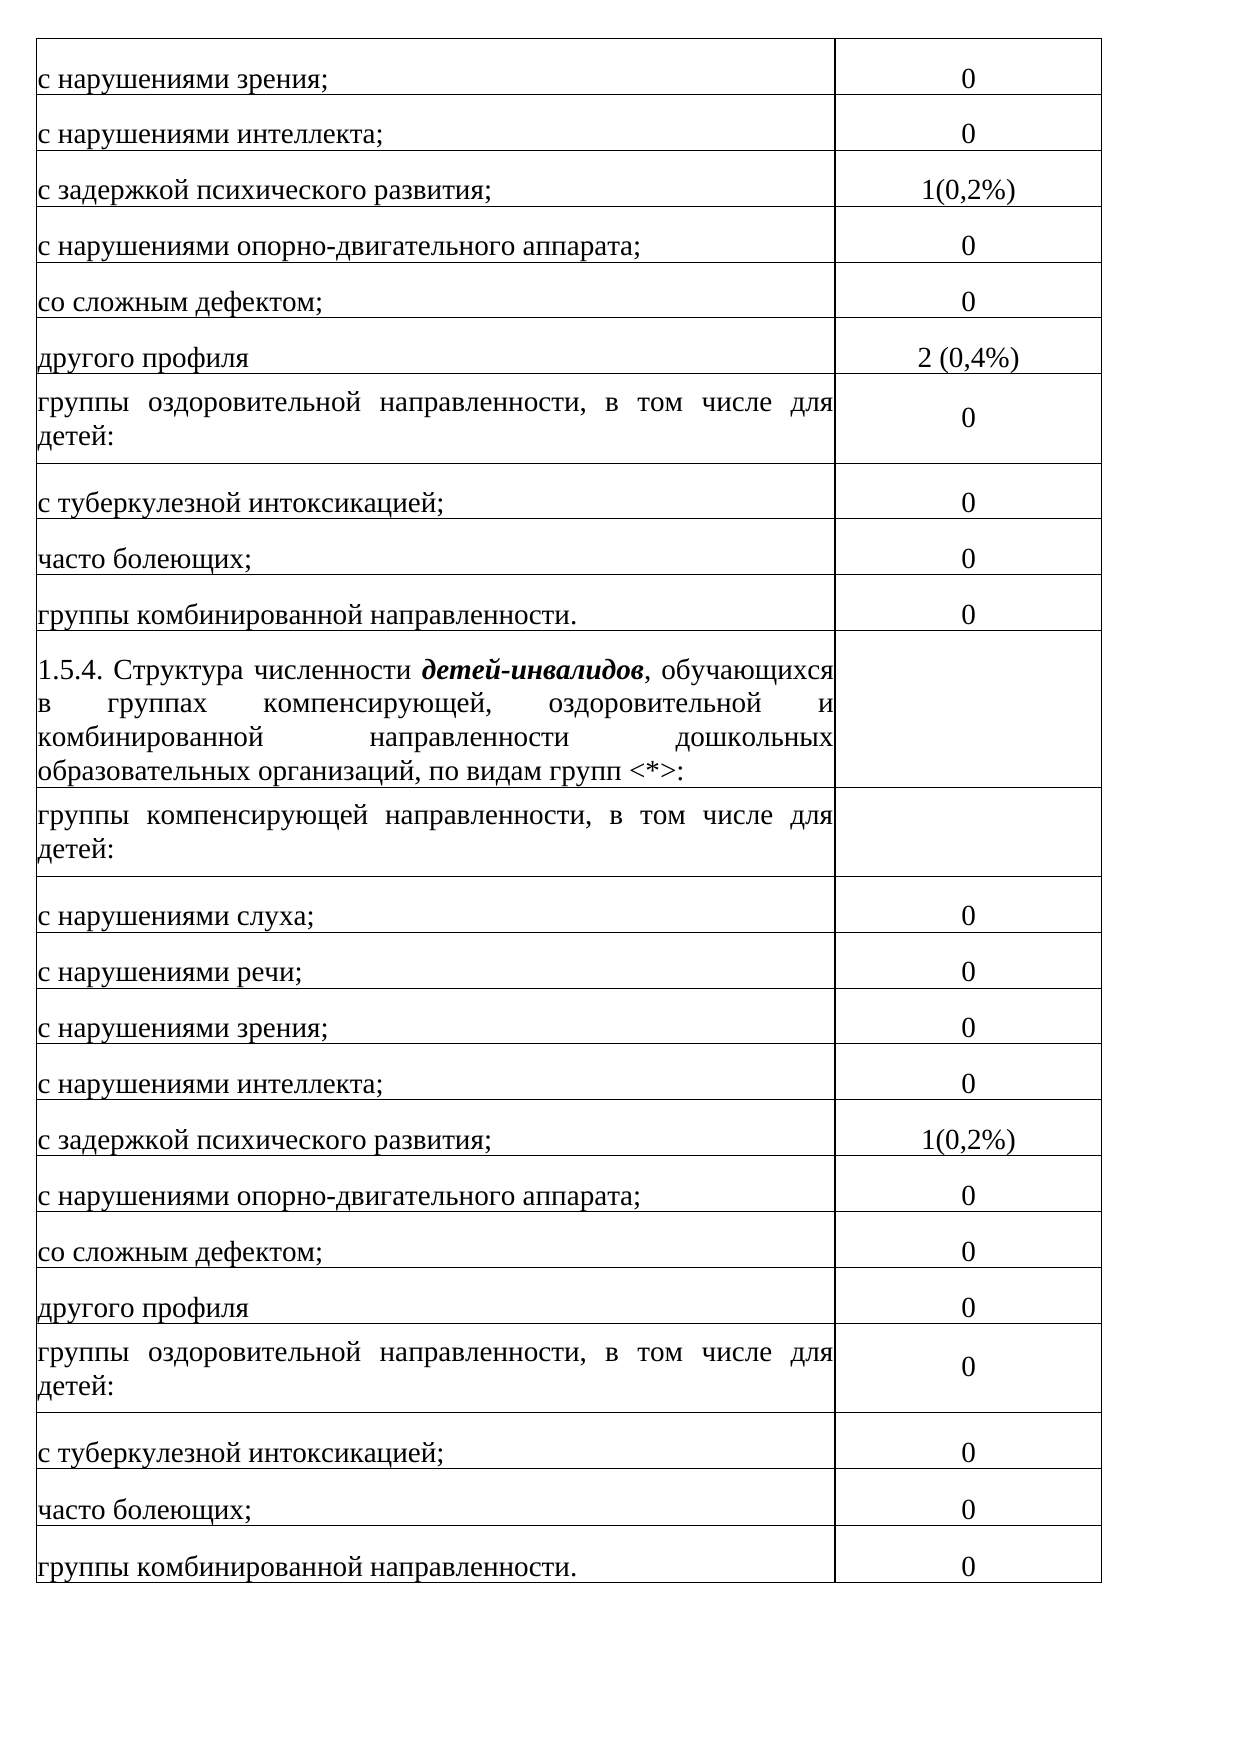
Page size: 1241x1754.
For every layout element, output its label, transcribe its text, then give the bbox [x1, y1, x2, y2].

table_cell 0 [836, 1212, 1101, 1267]
table_cell группы оздоровительной направленности, в том числе для детей: [37, 1324, 834, 1412]
table_cell 0 [836, 95, 1101, 149]
table_cell 0 [836, 1469, 1101, 1525]
table_cell с нарушениями интеллекта; [37, 1044, 834, 1099]
table_cell 1(0,2%) [836, 151, 1101, 206]
table_cell 0 [836, 374, 1101, 463]
table_cell другого профиля [37, 1268, 834, 1323]
table_cell с нарушениями речи; [37, 933, 834, 988]
table_header 0 [836, 39, 1101, 94]
table_cell 1.5.4. Структура численности детей-инвалидов, обучающихся в группах компенсирующей, оздоровительной и комбинированной направленности дошкольных образовательных организаций, по видам групп <*>: [37, 631, 834, 787]
table_cell 0 [836, 263, 1101, 317]
table_cell с задержкой психического развития; [37, 1100, 834, 1155]
table_cell другого профиля [37, 318, 834, 373]
table_cell с туберкулезной интоксикацией; [37, 464, 834, 518]
table_cell 0 [836, 464, 1101, 518]
table_cell 0 [836, 1324, 1101, 1412]
table_cell группы компенсирующей направленности, в том числе для детей: [37, 788, 834, 876]
table_cell 0 [836, 989, 1101, 1043]
table_cell 0 [836, 519, 1101, 574]
table_cell группы оздоровительной направленности, в том числе для детей: [37, 374, 834, 463]
table_cell с нарушениями опорно-двигательного аппарата; [37, 207, 834, 262]
table_cell с задержкой психического развития; [37, 151, 834, 206]
table_cell 2 (0,4%) [836, 318, 1101, 373]
table_cell группы комбинированной направленности. [37, 575, 834, 630]
table_cell со сложным дефектом; [37, 1212, 834, 1267]
table_cell с нарушениями зрения; [37, 989, 834, 1043]
table_cell 0 [836, 1044, 1101, 1099]
table_cell часто болеющих; [37, 1469, 834, 1525]
table_cell 0 [836, 1156, 1101, 1211]
table_cell с туберкулезной интоксикацией; [37, 1413, 834, 1468]
table_cell с нарушениями интеллекта; [37, 95, 834, 149]
table_cell 0 [836, 1413, 1101, 1468]
table_cell [836, 788, 1101, 876]
table_cell 0 [836, 933, 1101, 988]
table_cell 0 [836, 1526, 1101, 1582]
table_cell 0 [836, 1268, 1101, 1323]
table_cell 0 [836, 575, 1101, 630]
table_cell 0 [836, 207, 1101, 262]
table_cell часто болеющих; [37, 519, 834, 574]
table_cell со сложным дефектом; [37, 263, 834, 317]
table_cell с нарушениями опорно-двигательного аппарата; [37, 1156, 834, 1211]
table_cell [836, 631, 1101, 787]
table_cell 0 [836, 877, 1101, 932]
table_cell 1(0,2%) [836, 1100, 1101, 1155]
table_cell группы комбинированной направленности. [37, 1526, 834, 1582]
table_header с нарушениями зрения; [37, 39, 834, 94]
table_cell с нарушениями слуха; [37, 877, 834, 932]
